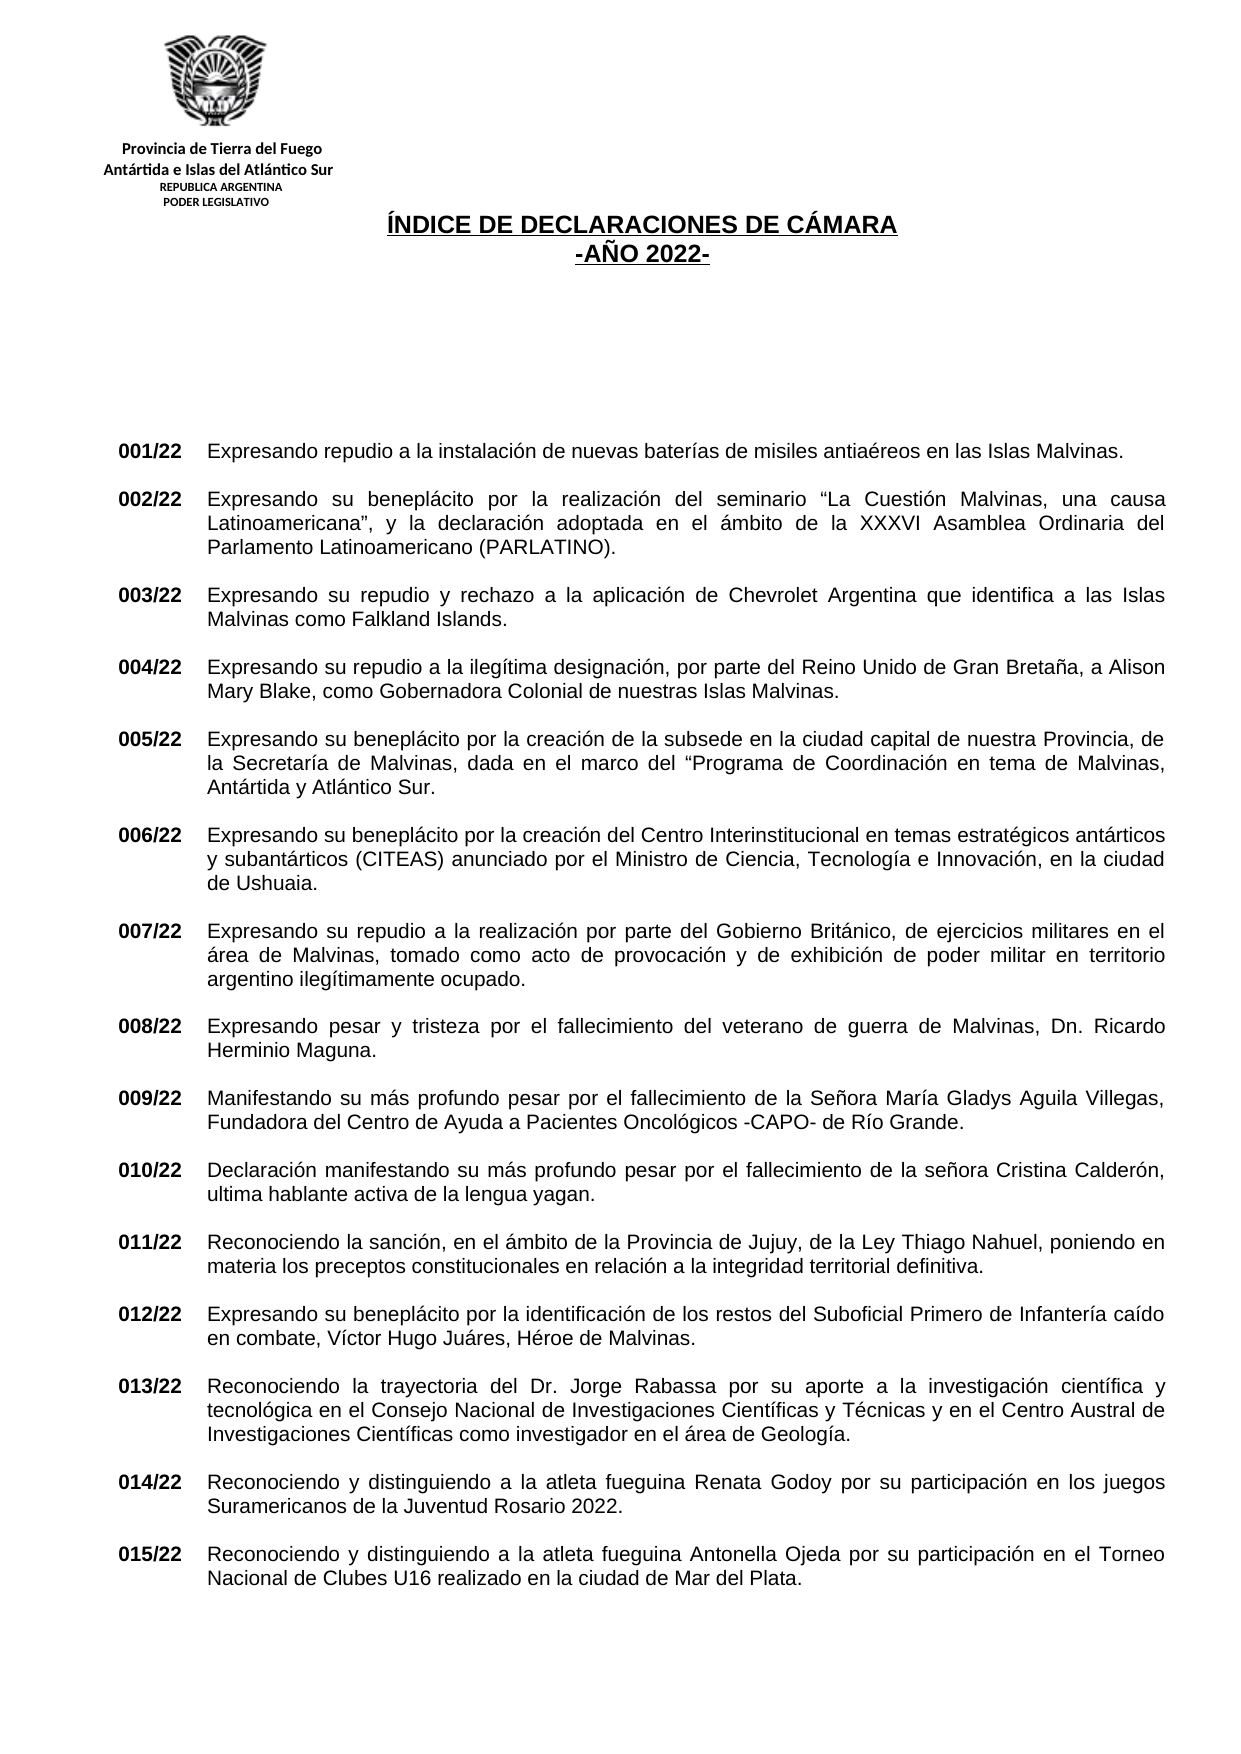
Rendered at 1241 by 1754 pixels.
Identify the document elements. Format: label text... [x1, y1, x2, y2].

text 014/22 Reconociendo y distinguiendo a la atleta fueguina Renata Godoy por su participación en los juegos Suramericanos de la Juventud Rosario 2022. [118, 1469, 1167, 1517]
text 009/22 Manifestando su más profundo pesar por el fallecimiento de la Señora María Gladys Aguila Villegas, Fundadora del Centro de Ayuda a Pacientes Oncológicos -CAPO- de Río Grande. [118, 1086, 1167, 1134]
text 008/22 Expresando pesar y tristeza por el fallecimiento del veterano de guerra de Malvinas, Dn. Ricardo Herminio Maguna. [118, 1014, 1167, 1062]
text 005/22 Expresando su beneplácito por la creación de la subsede en la ciudad capital de nuestra Provincia, de la Secretaría de Malvinas, dada en el marco del “Programa de Coordinación en tema de Malvinas, Antártida y Atlántico Sur. [118, 727, 1167, 799]
text 006/22 Expresando su beneplácito por la creación del Centro Interinstitucional en temas estratégicos antárticos y subantárticos (CITEAS) anunciado por el Ministro de Ciencia, Tecnología e Innovación, en la ciudad de Ushuaia. [118, 823, 1167, 894]
text 001/22 Expresando repudio a la instalación de nuevas baterías de misiles antiaéreos en las Islas Malvinas. [118, 439, 1167, 463]
picture [152, 20, 300, 129]
text 003/22 Expresando su repudio y rechazo a la aplicación de Chevrolet Argentina que identifica a las Islas Malvinas como Falkland Islands. [118, 583, 1167, 631]
text 011/22 Reconociendo la sanción, en el ámbito de la Provincia de Jujuy, de la Ley Thiago Nahuel, poniendo en materia los preceptos constitucionales en relación a la integridad territorial definitiva. [118, 1230, 1167, 1278]
text 007/22 Expresando su repudio a la realización por parte del Gobierno Británico, de ejercicios militares en el área de Malvinas, tomado como acto de provocación y de exhibición de poder militar en territorio argentino ilegítimamente ocupado. [118, 918, 1167, 990]
text 013/22 Reconociendo la trayectoria del Dr. Jorge Rabassa por su aporte a la investigación científica y tecnológica en el Consejo Nacional de Investigaciones Científicas y Técnicas y en el Centro Austral de Investigaciones Científicas como investigador en el área de Geología. [118, 1374, 1167, 1446]
text 010/22 Declaración manifestando su más profundo pesar por el fallecimiento de la señora Cristina Calderón, ultima hablante activa de la lengua yagan. [118, 1158, 1167, 1206]
text 012/22 Expresando su beneplácito por la identificación de los restos del Suboficial Primero de Infantería caído en combate, Víctor Hugo Juáres, Héroe de Malvinas. [118, 1302, 1167, 1350]
text 015/22 Reconociendo y distinguiendo a la atleta fueguina Antonella Ojeda por su participación en el Torneo Nacional de Clubes U16 realizado en la ciudad de Mar del Plata. [118, 1541, 1167, 1589]
text 002/22 Expresando su beneplácito por la realización del seminario “La Cuestión Malvinas, una causa Latinoamericana”, y la declaración adoptada en el ámbito de la XXXVI Asamblea Ordinaria del Parlamento Latinoamericano (PARLATINO). [118, 487, 1167, 559]
text 004/22 Expresando su repudio a la ilegítima designación, por parte del Reino Unido de Gran Bretaña, a Alison Mary Blake, como Gobernadora Colonial de nuestras Islas Malvinas. [118, 655, 1167, 703]
